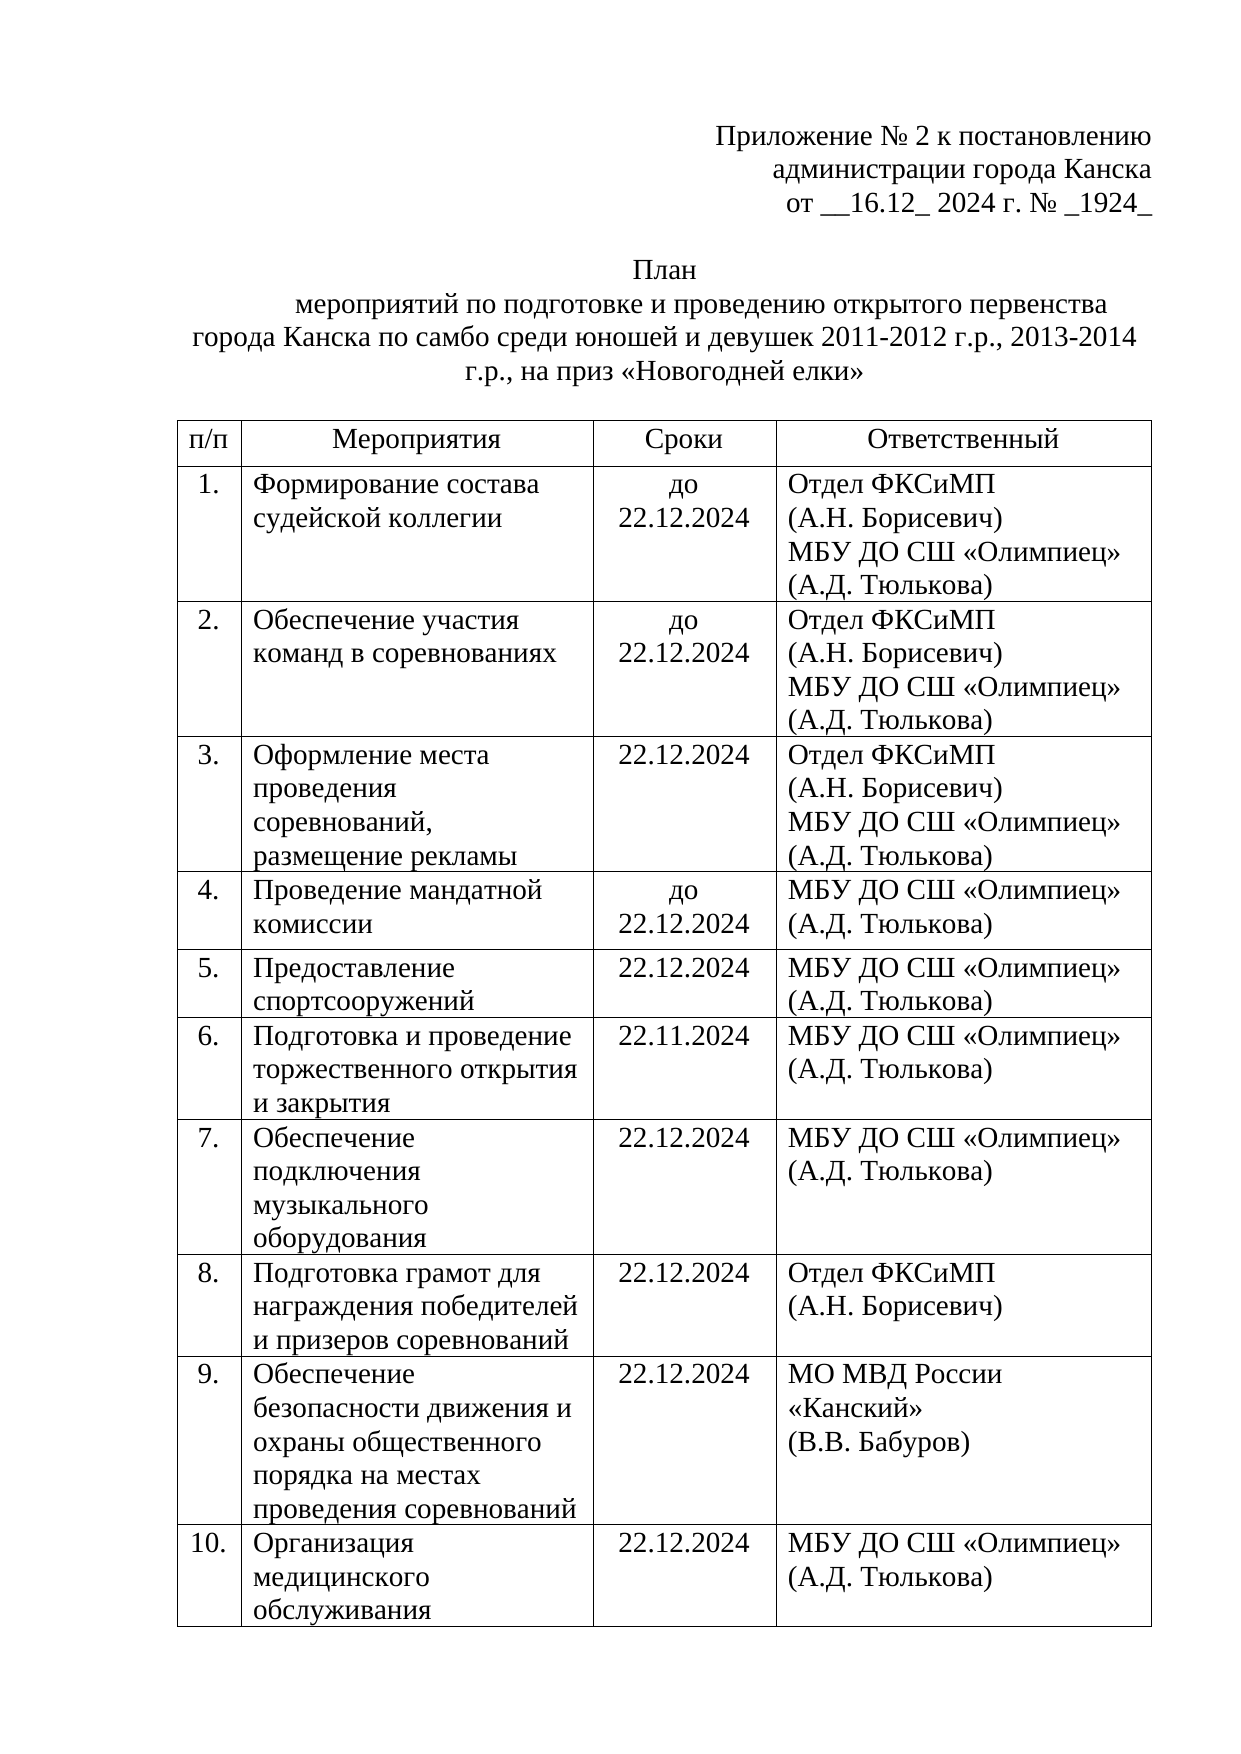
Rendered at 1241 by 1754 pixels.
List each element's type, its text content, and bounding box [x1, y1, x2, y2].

text Приложение № 2 к постановлению [177, 118, 1152, 152]
table_cell Обеспечение безопасности движения и охраны общественного порядка на местах проведения соревнований [242, 1357, 593, 1524]
table_cell 22.12.2024 [594, 1525, 776, 1626]
table_cell 22.11.2024 [594, 1018, 776, 1119]
table_cell до 22.12.2024 [594, 467, 776, 601]
table_cell Обеспечение подключения музыкального оборудования [242, 1120, 593, 1254]
table_cell Оформление места проведения соревнований, размещение рекламы [242, 737, 593, 871]
text мероприятий по подготовке и проведению открытого первенства города Канска по самбо среди юношей и девушек 2011-2012 г.р., 2013-2014 г.р., на приз «Новогодней елки» [177, 286, 1152, 386]
table_cell 22.12.2024 [594, 1255, 776, 1356]
table_cell Предоставление спортсооружений [242, 950, 593, 1017]
text от __16.12_ 2024 г. № _1924_ [738, 185, 1152, 219]
table_cell 22.12.2024 [594, 1120, 776, 1254]
table_cell 22.12.2024 [594, 950, 776, 1017]
table_cell Подготовка грамот для награждения победителей и призеров соревнований [242, 1255, 593, 1356]
table_cell 10. [178, 1525, 241, 1626]
table_cell 8. [178, 1255, 241, 1356]
table_cell МБУ ДО СШ «Олимпиец» (А.Д. Тюлькова) [777, 872, 1151, 949]
table_cell 22.12.2024 [594, 1357, 776, 1524]
text План [177, 252, 1152, 286]
table_cell Отдел ФКСиМП (А.Н. Борисевич) МБУ ДО СШ «Олимпиец» (А.Д. Тюлькова) [777, 602, 1151, 736]
table_cell Отдел ФКСиМП (А.Н. Борисевич) МБУ ДО СШ «Олимпиец» (А.Д. Тюлькова) [777, 467, 1151, 601]
table_cell Формирование состава судейской коллегии [242, 467, 593, 601]
table_cell 4. [178, 872, 241, 949]
table_cell Отдел ФКСиМП (А.Н. Борисевич) [777, 1255, 1151, 1356]
table_cell 2. [178, 602, 241, 736]
table_cell 3. [178, 737, 241, 871]
table_cell Проведение мандатной комиссии [242, 872, 593, 949]
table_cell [777, 1525, 1151, 1626]
table_cell 6. [178, 1018, 241, 1119]
table_cell МБУ ДО СШ «Олимпиец» (А.Д. Тюлькова) [777, 1120, 1151, 1254]
table_header п/п [178, 421, 241, 466]
table_cell МБУ ДО СШ «Олимпиец» (А.Д. Тюлькова) [777, 1018, 1151, 1119]
table_cell 22.12.2024 [594, 737, 776, 871]
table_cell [242, 1525, 593, 1626]
table_cell Подготовка и проведение торжественного открытия и закрытия [242, 1018, 593, 1119]
text администрации города Канска [738, 152, 1152, 185]
table_cell МБУ ДО СШ «Олимпиец» (А.Д. Тюлькова) [777, 950, 1151, 1017]
table_cell 7. [178, 1120, 241, 1254]
table_header Мероприятия [242, 421, 593, 466]
table_cell Отдел ФКСиМП (А.Н. Борисевич) МБУ ДО СШ «Олимпиец» (А.Д. Тюлькова) [777, 737, 1151, 871]
table_cell 5. [178, 950, 241, 1017]
table_cell МО МВД России «Канский» (В.В. Бабуров) [777, 1357, 1151, 1524]
table_cell 1. [178, 467, 241, 601]
table_header Ответственный [777, 421, 1151, 466]
table_cell Обеспечение участия команд в соревнованиях [242, 602, 593, 736]
table_cell до 22.12.2024 [594, 872, 776, 949]
table_header Сроки [594, 421, 776, 466]
table_cell 9. [178, 1357, 241, 1524]
table_cell до 22.12.2024 [594, 602, 776, 736]
